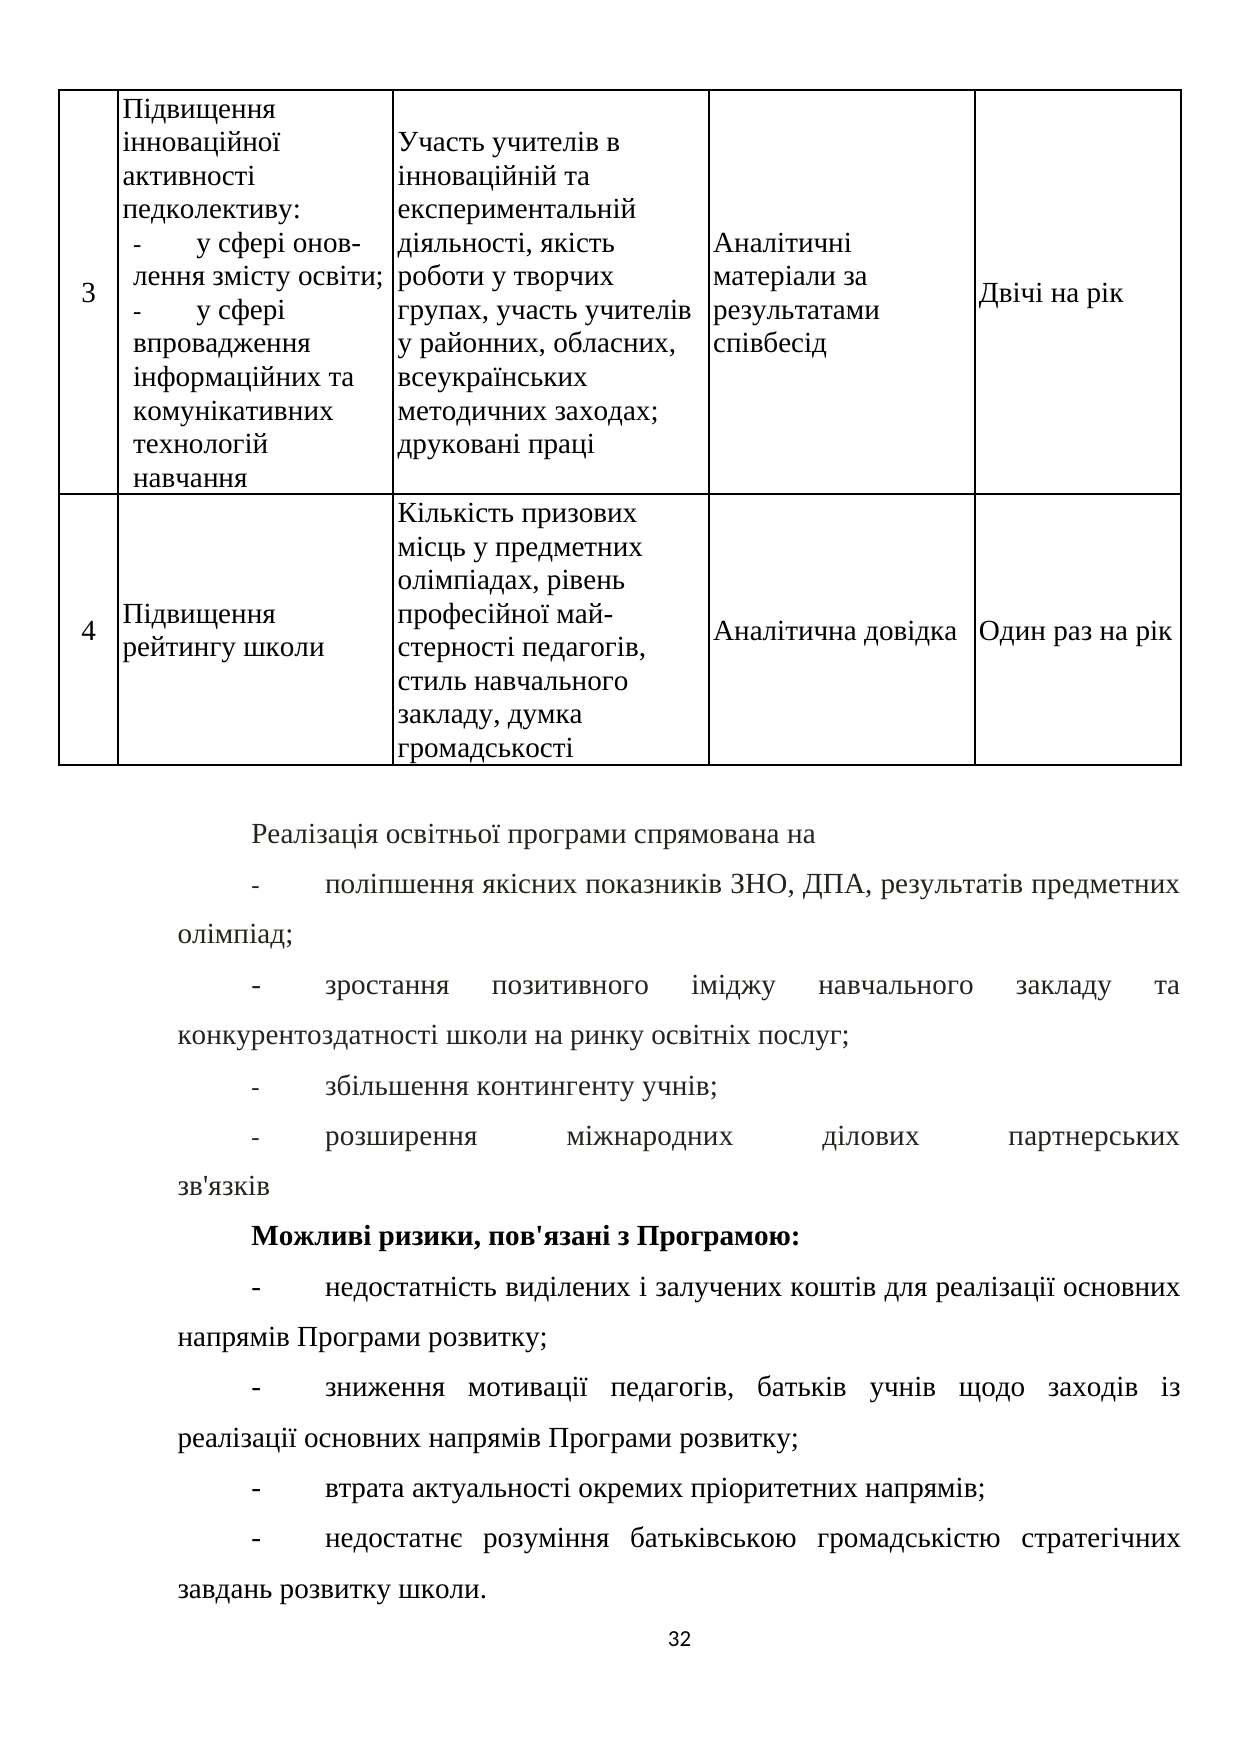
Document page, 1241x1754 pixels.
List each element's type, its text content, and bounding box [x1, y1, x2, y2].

list збільшення контингенту учнів; [177, 1068, 1181, 1101]
list зниження мотивації педагогів, батьків учнів щодо заходів із реалізації основних напрямів Програми розвитку; [177, 1369, 1181, 1453]
table_cell Підвищення інноваційної активності педколективу: у сфері оновлення змісту освіти; у сфері впровадження інформаційних та комунікативних технологій навчання [119, 91, 392, 493]
table_cell 3 [60, 91, 117, 493]
table_cell Аналітична довідка [710, 495, 974, 764]
table_cell Участь учителів в інноваційній та експериментальній діяльності, якість роботи у творчих групах, участь учителів у районних, обласних, всеукраїнських методичних заходах; друковані праці [394, 91, 708, 493]
text Можливі ризики, пов'язані з Програмою: [177, 1218, 1181, 1252]
list зростання позитивного іміджу навчального закладу та конкурентоздатності школи на ринку освітніх послуг; [177, 967, 1181, 1051]
table_cell Підвищення рейтингу школи [119, 495, 392, 764]
list недостатнє розуміння батьківською громадськістю стратегічних завдань розвитку школи. [177, 1520, 1181, 1604]
table_cell Кількість призових місць у предметних олімпіадах, рівень професійної майстерності педагогів, стиль навчального закладу, думка громадськості [394, 495, 708, 764]
list втрата актуальності окремих пріоритетних напрямів; [177, 1470, 1181, 1504]
list розширення міжнародних ділових партнерських зв'язків [177, 1118, 1181, 1202]
list недостатність виділених і залучених коштів для реалізації основних напрямів Програми розвитку; [177, 1269, 1181, 1353]
list поліпшення якісних показників ЗНО, ДПА, результатів предметних олімпіад; [177, 866, 1181, 950]
table_cell Один раз на рік [976, 495, 1180, 764]
table_cell 4 [60, 495, 117, 764]
table_cell Аналітичні матеріали за результатами співбесід [710, 91, 974, 493]
table_cell Двічі на рік [976, 91, 1180, 493]
text Реалізація освітньої програми спрямована на [177, 816, 1181, 849]
